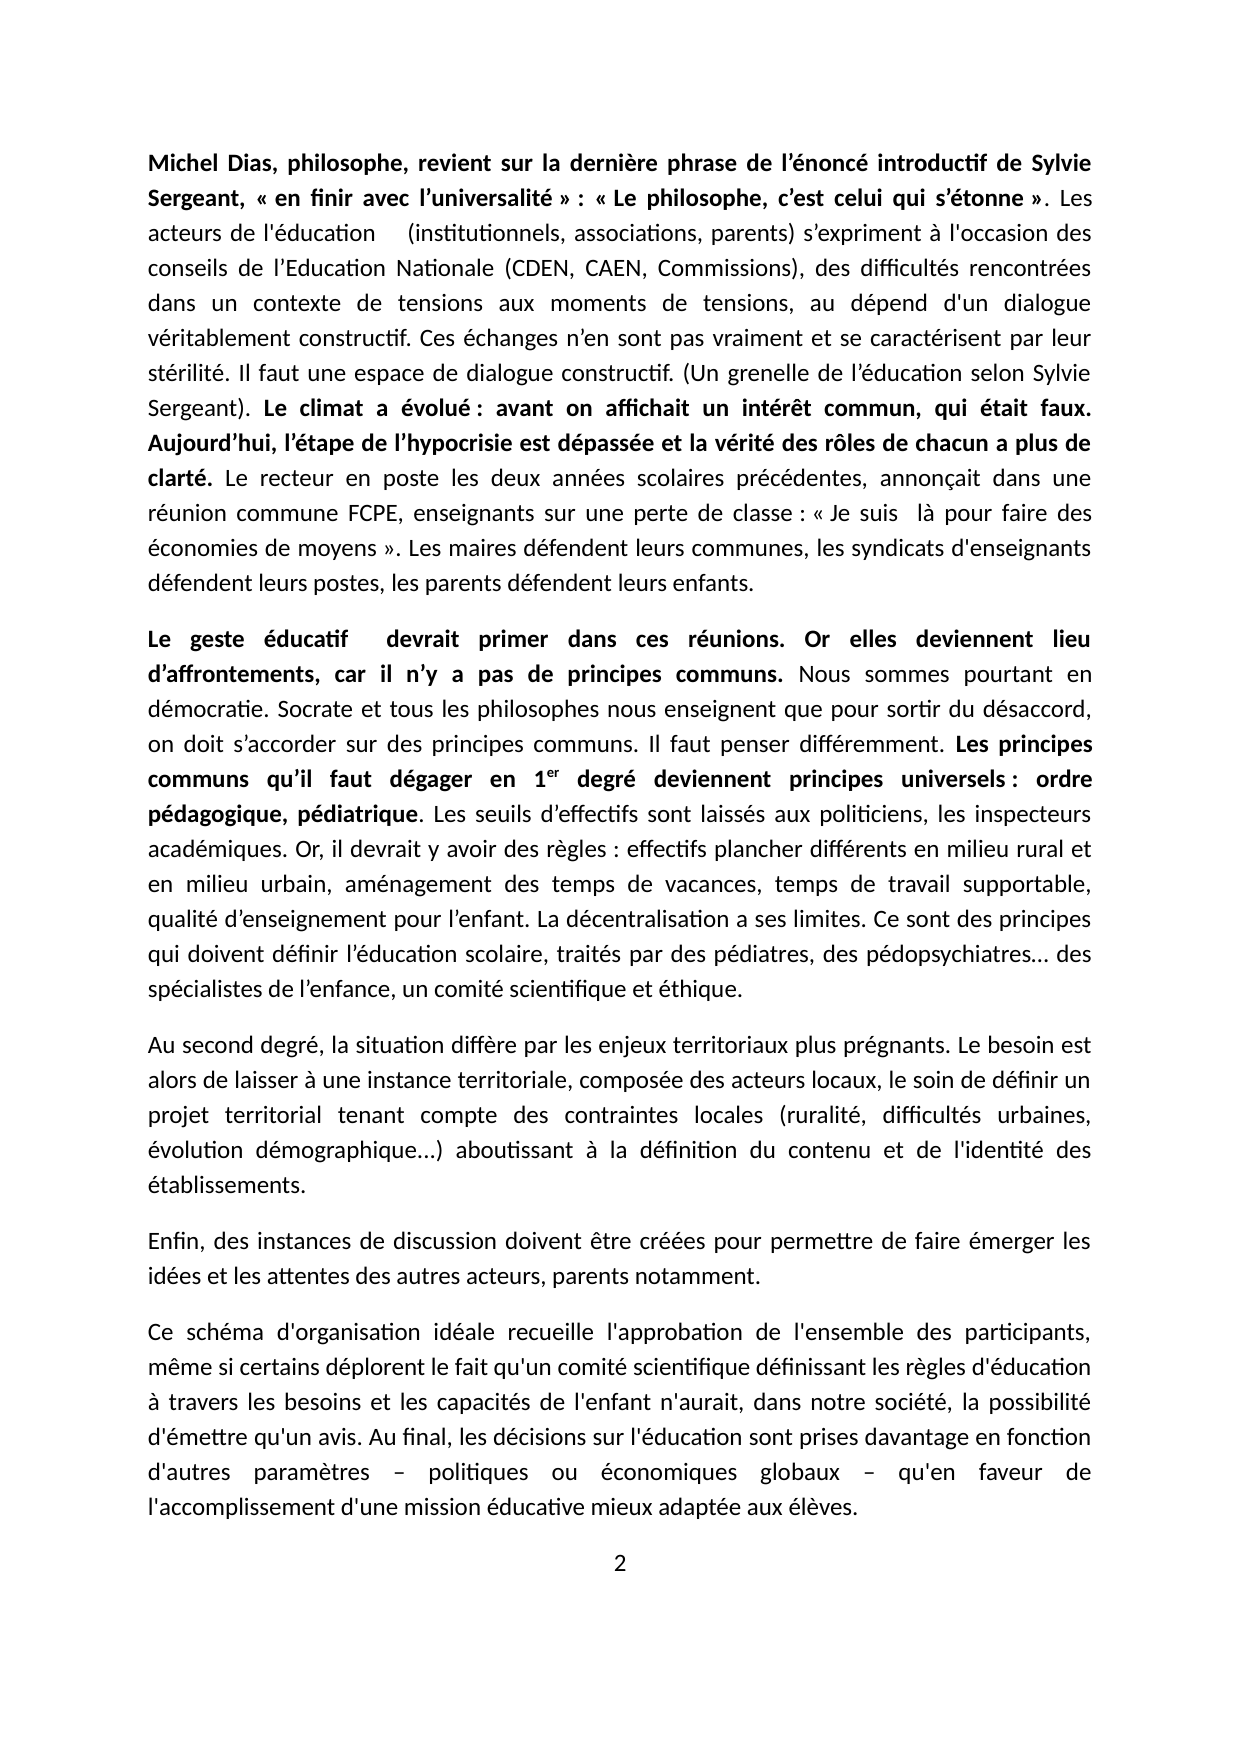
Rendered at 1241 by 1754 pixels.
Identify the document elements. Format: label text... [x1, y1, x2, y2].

text Le geste éducatif devrait primer dans ces réunions. Or elles deviennent lieu d’affrontements, car il n’y a pas de principes communs. Nous sommes pourtant en démocratie. Socrate et tous les philosophes nous enseignent que pour sortir du désaccord, on doit s’accorder sur des principes communs. Il faut penser différemment. Les principes communs qu’il faut dégager en 1er degré deviennent principes universels : ordre pédagogique, pédiatrique. Les seuils d’effectifs sont laissés aux politiciens, les inspecteurs académiques. Or, il devrait y avoir des règles : effectifs plancher différents en milieu rural et en milieu urbain, aménagement des temps de vacances, temps de travail supportable, qualité d’enseignement pour l’enfant. La décentralisation a ses limites. Ce sont des principes qui doivent définir l’éducation scolaire, traités par des pédiatres, des pédopsychiatres… des spécialistes de l’enfance, un comité scientifique et éthique. [148, 623, 1093, 1004]
text 2 [148, 1547, 1093, 1577]
text Enfin, des instances de discussion doivent être créées pour permettre de faire émerger les idées et les attentes des autres acteurs, parents notamment. [148, 1225, 1093, 1291]
text Michel Dias, philosophe, revient sur la dernière phrase de l’énoncé introductif de Sylvie Sergeant, « en finir avec l’universalité » : « Le philosophe, c’est celui qui s’étonne ». Les acteurs de l'éducation (institutionnels, associations, parents) s’expriment à l'occasion des conseils de l’Education Nationale (CDEN, CAEN, Commissions), des difficultés rencontrées dans un contexte de tensions aux moments de tensions, au dépend d'un dialogue véritablement constructif. Ces échanges n’en sont pas vraiment et se caractérisent par leur stérilité. Il faut une espace de dialogue constructif. (Un grenelle de l’éducation selon Sylvie Sergeant). Le climat a évolué : avant on affichait un intérêt commun, qui était faux. Aujourd’hui, l’étape de l’hypocrisie est dépassée et la vérité des rôles de chacun a plus de clarté. Le recteur en poste les deux années scolaires précédentes, annonçait dans une réunion commune FCPE, enseignants sur une perte de classe : « Je suis là pour faire des économies de moyens ». Les maires défendent leurs communes, les syndicats d'enseignants défendent leurs postes, les parents défendent leurs enfants. [148, 148, 1093, 598]
text Au second degré, la situation diffère par les enjeux territoriaux plus prégnants. Le besoin est alors de laisser à une instance territoriale, composée des acteurs locaux, le soin de définir un projet territorial tenant compte des contraintes locales (ruralité, difficultés urbaines, évolution démographique...) aboutissant à la définition du contenu et de l'identité des établissements. [148, 1029, 1093, 1200]
text Ce schéma d'organisation idéale recueille l'approbation de l'ensemble des participants, même si certains déplorent le fait qu'un comité scientifique définissant les règles d'éducation à travers les besoins et les capacités de l'enfant n'aurait, dans notre société, la possibilité d'émettre qu'un avis. Au final, les décisions sur l'éducation sont prises davantage en fonction d'autres paramètres – politiques ou économiques globaux – qu'en faveur de l'accomplissement d'une mission éducative mieux adaptée aux élèves. [148, 1316, 1093, 1521]
